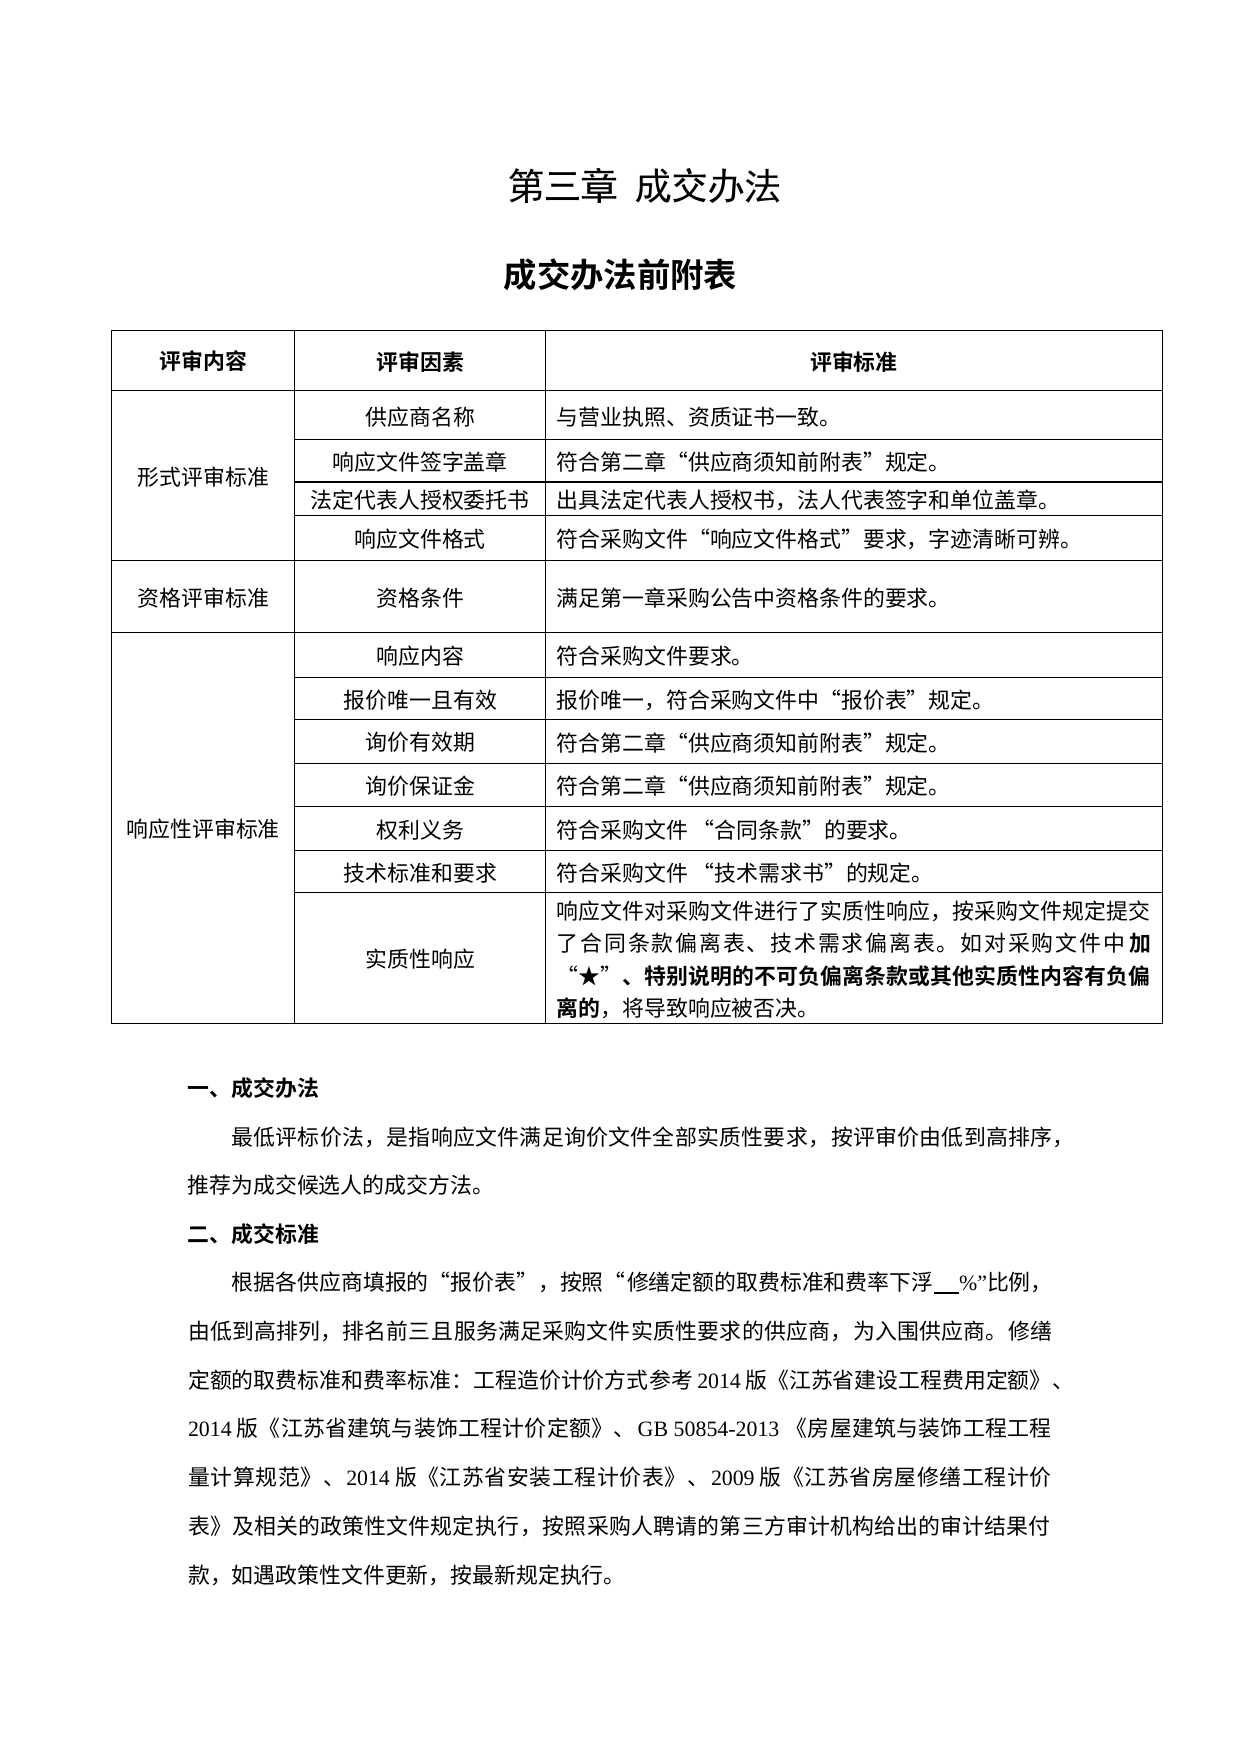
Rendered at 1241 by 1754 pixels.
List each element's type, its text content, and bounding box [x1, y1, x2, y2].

table_cell 响应文件格式 [295, 516, 545, 560]
table_cell 法定代表人授权委托书 [295, 483, 545, 515]
table_cell 资格条件 [295, 561, 545, 632]
text 第三章 成交办法 [187, 162, 1053, 205]
table_header 评审因素 [295, 331, 545, 390]
table_cell 响应性评审标准 [112, 633, 294, 1023]
text 最低评标价法，是指响应文件满足询价文件全部实质性要求，按评审价由低到高排序，推荐为成交候选人的成交方法。 [187, 1119, 1053, 1201]
table_cell 实质性响应 [295, 893, 545, 1023]
table_header 评审内容 [112, 331, 294, 390]
text 成交办法前附表 [187, 241, 1053, 306]
table_cell 报价唯一且有效 [295, 678, 545, 719]
table_cell 形式评审标准 [112, 391, 294, 560]
table_header 评审标准 [546, 331, 1162, 390]
table_cell 符合采购文件要求。 [546, 633, 1162, 677]
table_cell 响应文件对采购文件进行了实质性响应，按采购文件规定提交了合同条款偏离表、技术需求偏离表。如对采购文件中加“★”、特别说明的不可负偏离条款或其他实质性内容有负偏离的，将导致响应被否决。 [546, 893, 1162, 1023]
table_cell 资格评审标准 [112, 561, 294, 632]
table_cell 询价有效期 [295, 720, 545, 762]
table_cell 满足第一章采购公告中资格条件的要求。 [546, 561, 1162, 632]
table_cell 技术标准和要求 [295, 851, 545, 892]
table_cell 符合第二章“供应商须知前附表”规定。 [546, 440, 1162, 481]
table_cell 询价保证金 [295, 764, 545, 806]
table_cell 符合采购文件 “合同条款”的要求。 [546, 807, 1162, 850]
text 二、成交标准 [187, 1216, 1053, 1249]
table_cell 符合采购文件 “技术需求书”的规定。 [546, 851, 1162, 892]
table_cell 报价唯一，符合采购文件中“报价表”规定。 [546, 678, 1162, 719]
table_cell 响应内容 [295, 633, 545, 677]
table_cell 供应商名称 [295, 391, 545, 439]
table_cell 权利义务 [295, 807, 545, 850]
table_cell 符合采购文件“响应文件格式”要求，字迹清晰可辨。 [546, 516, 1162, 560]
table_cell 符合第二章“供应商须知前附表”规定。 [546, 764, 1162, 806]
table_cell 与营业执照、资质证书一致。 [546, 391, 1162, 439]
table_cell 出具法定代表人授权书，法人代表签字和单位盖章。 [546, 483, 1162, 515]
table_cell 符合第二章“供应商须知前附表”规定。 [546, 720, 1162, 762]
text 根据各供应商填报的“报价表”，按照“修缮定额的取费标准和费率下浮 %”比例，由低到高排列，排名前三且服务满足采购文件实质性要求的供应商，为入围供应商。修缮定额的取费标准和费率标准：工程造价计价方式参考2014版《江苏省建设工程费用定额》、2014版《江苏省建筑与装饰工程计价定额》、GB 50854-2013 《房屋建筑与装饰工程工程量计算规范》、2014版《江苏省安装工程计价表》、2009版《江苏省房屋修缮工程计价表》及相关的政策性文件规定执行，按照采购人聘请的第三方审计机构给出的审计结果付款，如遇政策性文件更新，按最新规定执行。 [188, 1265, 1053, 1590]
table_cell 响应文件签字盖章 [295, 440, 545, 481]
text 一、成交办法 [187, 1071, 1053, 1103]
